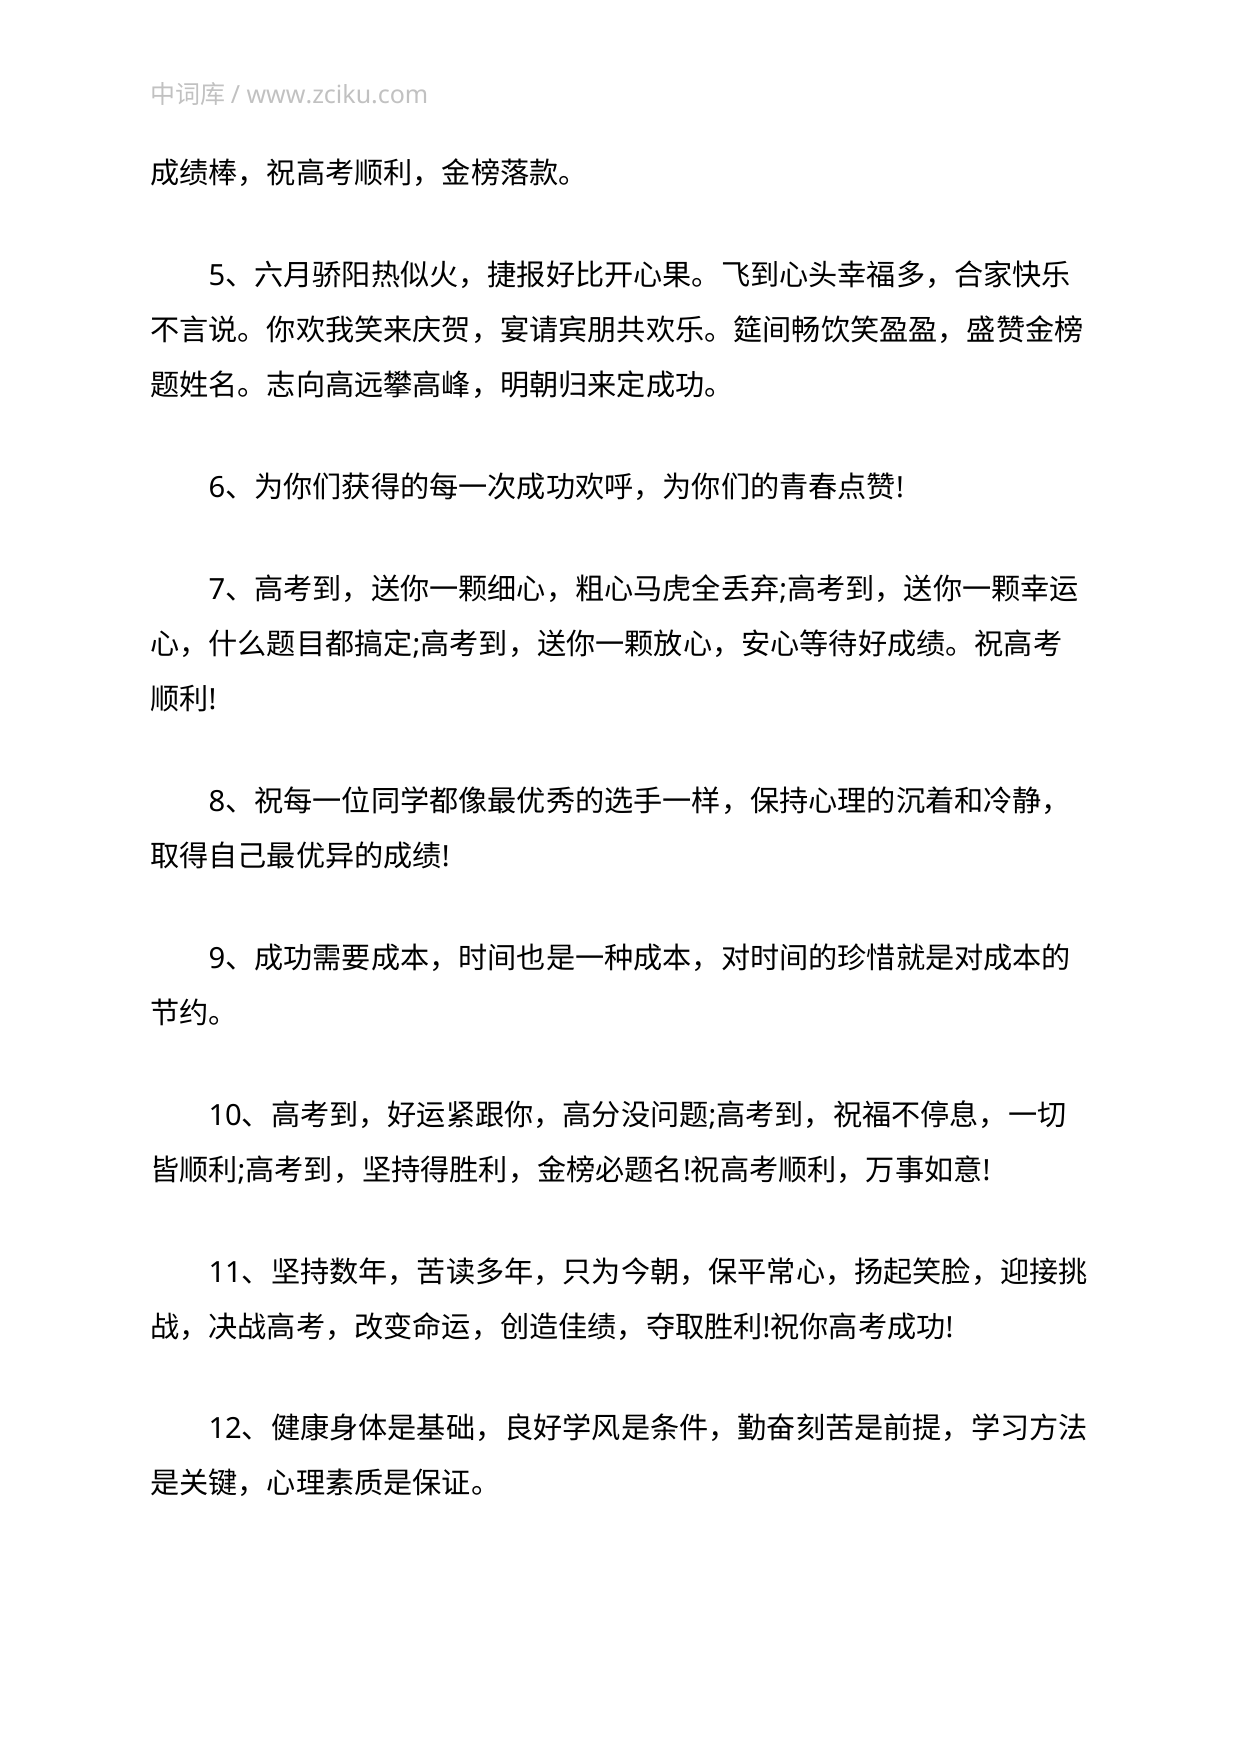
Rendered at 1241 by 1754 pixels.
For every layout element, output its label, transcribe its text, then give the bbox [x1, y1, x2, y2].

text 12、健康身体是基础，良好学风是条件，勤奋刻苦是前提，学习方法是关键，心理素质是保证。 [150, 1405, 1090, 1502]
text 6、为你们获得的每一次成功欢呼，为你们的青春点赞! [150, 463, 1090, 506]
text 8、祝每一位同学都像最优秀的选手一样，保持心理的沉着和冷静，取得自己最优异的成绩! [150, 777, 1090, 875]
text 7、高考到，送你一颗细心，粗心马虎全丢弃;高考到，送你一颗幸运心，什么题目都搞定;高考到，送你一颗放心，安心等待好成绩。祝高考顺利! [150, 565, 1090, 718]
text 10、高考到，好运紧跟你，高分没问题;高考到，祝福不停息，一切皆顺利;高考到，坚持得胜利，金榜必题名!祝高考顺利，万事如意! [150, 1091, 1090, 1188]
text 9、成功需要成本，时间也是一种成本，对时间的珍惜就是对成本的节约。 [150, 934, 1090, 1032]
text 11、坚持数年，苦读多年，只为今朝，保平常心，扬起笑脸，迎接挑战，决战高考，改变命运，创造佳绩，夺取胜利!祝你高考成功! [150, 1248, 1090, 1346]
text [150, 150, 1090, 192]
text 5、六月骄阳热似火，捷报好比开心果。飞到心头幸福多，合家快乐不言说。你欢我笑来庆贺，宴请宾朋共欢乐。筵间畅饮笑盈盈，盛赞金榜题姓名。志向高远攀高峰，明朝归来定成功。 [150, 252, 1090, 404]
